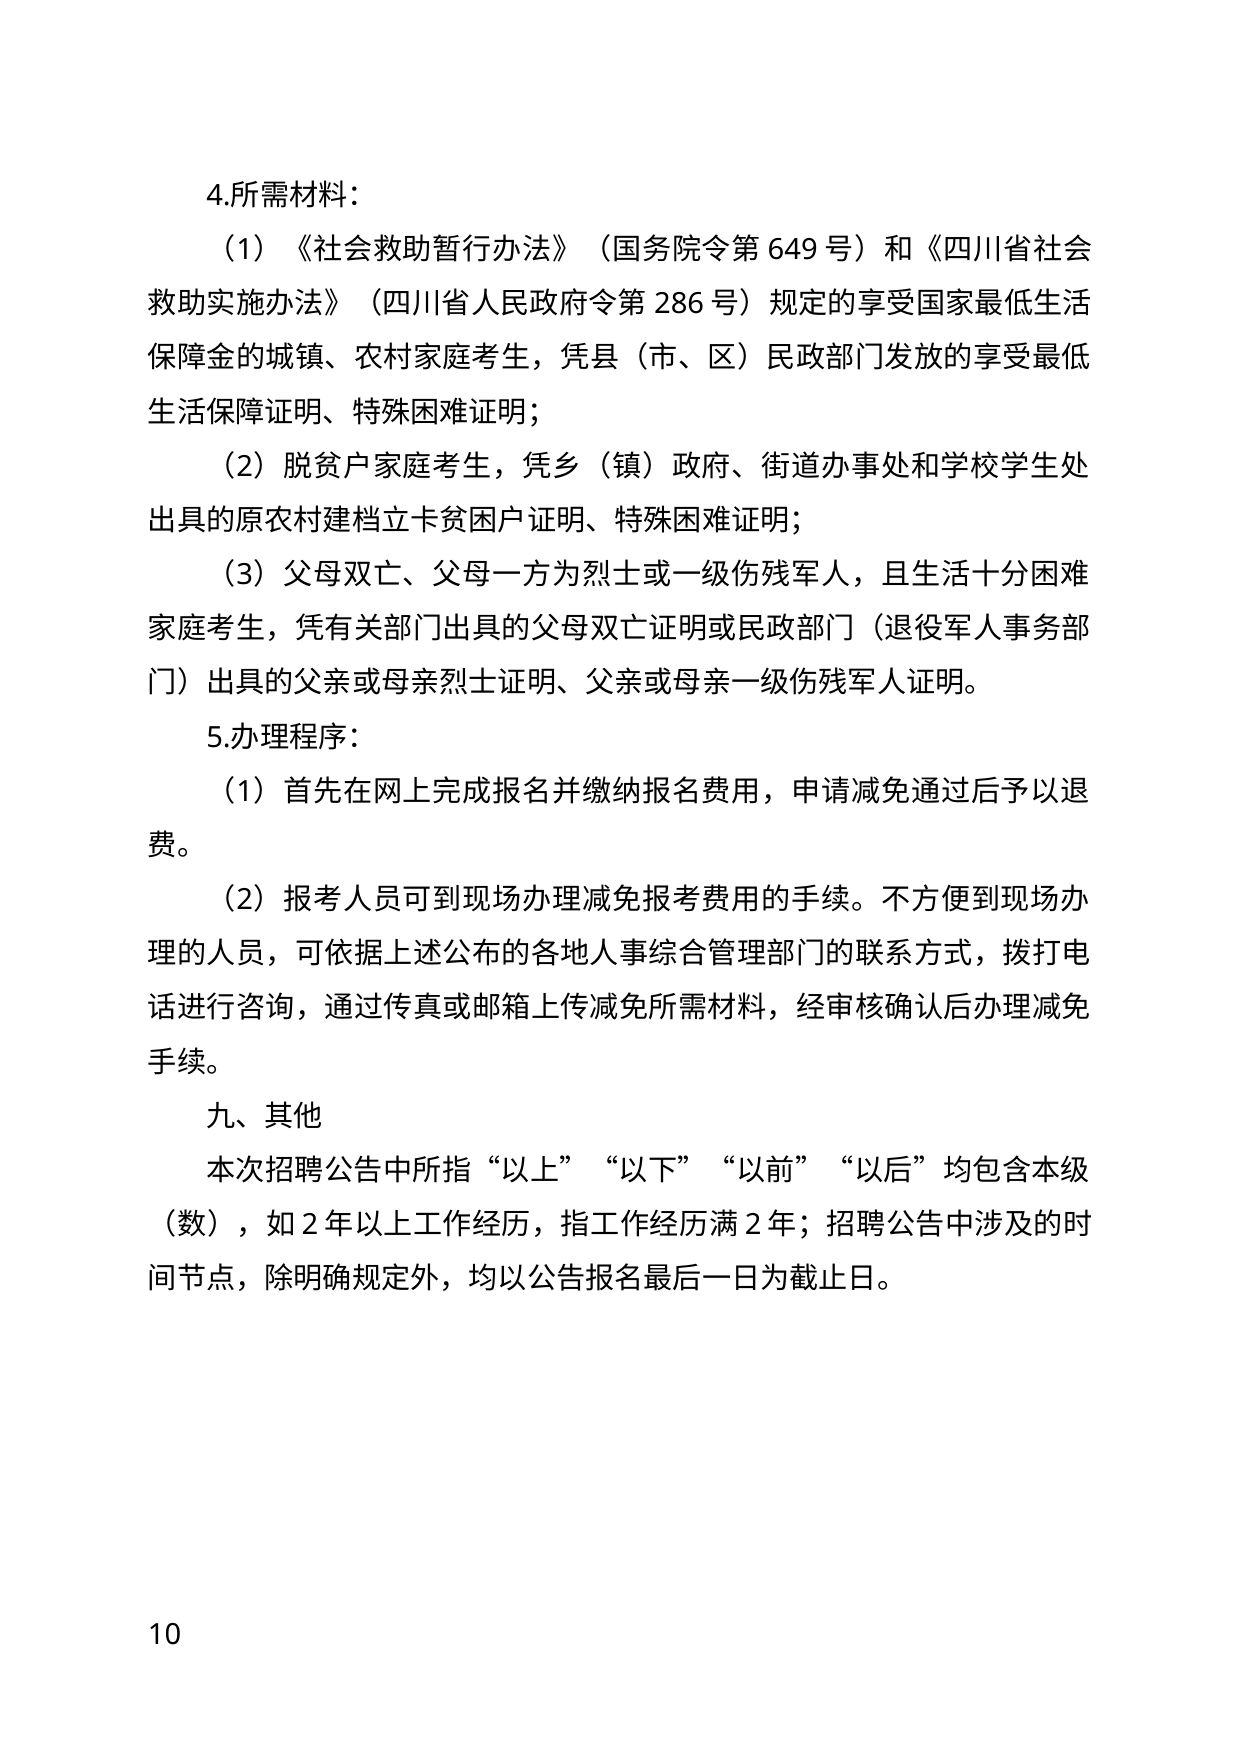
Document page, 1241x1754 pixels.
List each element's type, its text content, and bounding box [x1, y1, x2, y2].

text （3）父母双亡、父母一方为烈士或一级伤残军人，且生活十分困难家庭考生，凭有关部门出具的父母双亡证明或民政部门（退役军人事务部门）出具的父亲或母亲烈士证明、父亲或母亲一级伤残军人证明。 [148, 541, 1092, 704]
text 5.办理程序： [148, 704, 1092, 758]
text 九、其他 [148, 1083, 1092, 1137]
text （2）脱贫户家庭考生，凭乡（镇）政府、街道办事处和学校学生处出具的原农村建档立卡贫困户证明、特殊困难证明； [148, 433, 1092, 541]
text （1）《社会救助暂行办法》（国务院令第649号）和《四川省社会救助实施办法》（四川省人民政府令第286号）规定的享受国家最低生活保障金的城镇、农村家庭考生，凭县（市、区）民政部门发放的享受最低生活保障证明、特殊困难证明； [148, 216, 1092, 433]
text 本次招聘公告中所指“以上”“以下”“以前”“以后”均包含本级（数），如2年以上工作经历，指工作经历满2年；招聘公告中涉及的时间节点，除明确规定外，均以公告报名最后一日为截止日。 [148, 1137, 1092, 1299]
text 4.所需材料： [148, 162, 1092, 216]
text （1）首先在网上完成报名并缴纳报名费用，申请减免通过后予以退费。 [148, 758, 1092, 866]
text （2）报考人员可到现场办理减免报考费用的手续。不方便到现场办理的人员，可依据上述公布的各地人事综合管理部门的联系方式，拨打电话进行咨询，通过传真或邮箱上传减免所需材料，经审核确认后办理减免手续。 [148, 866, 1092, 1083]
